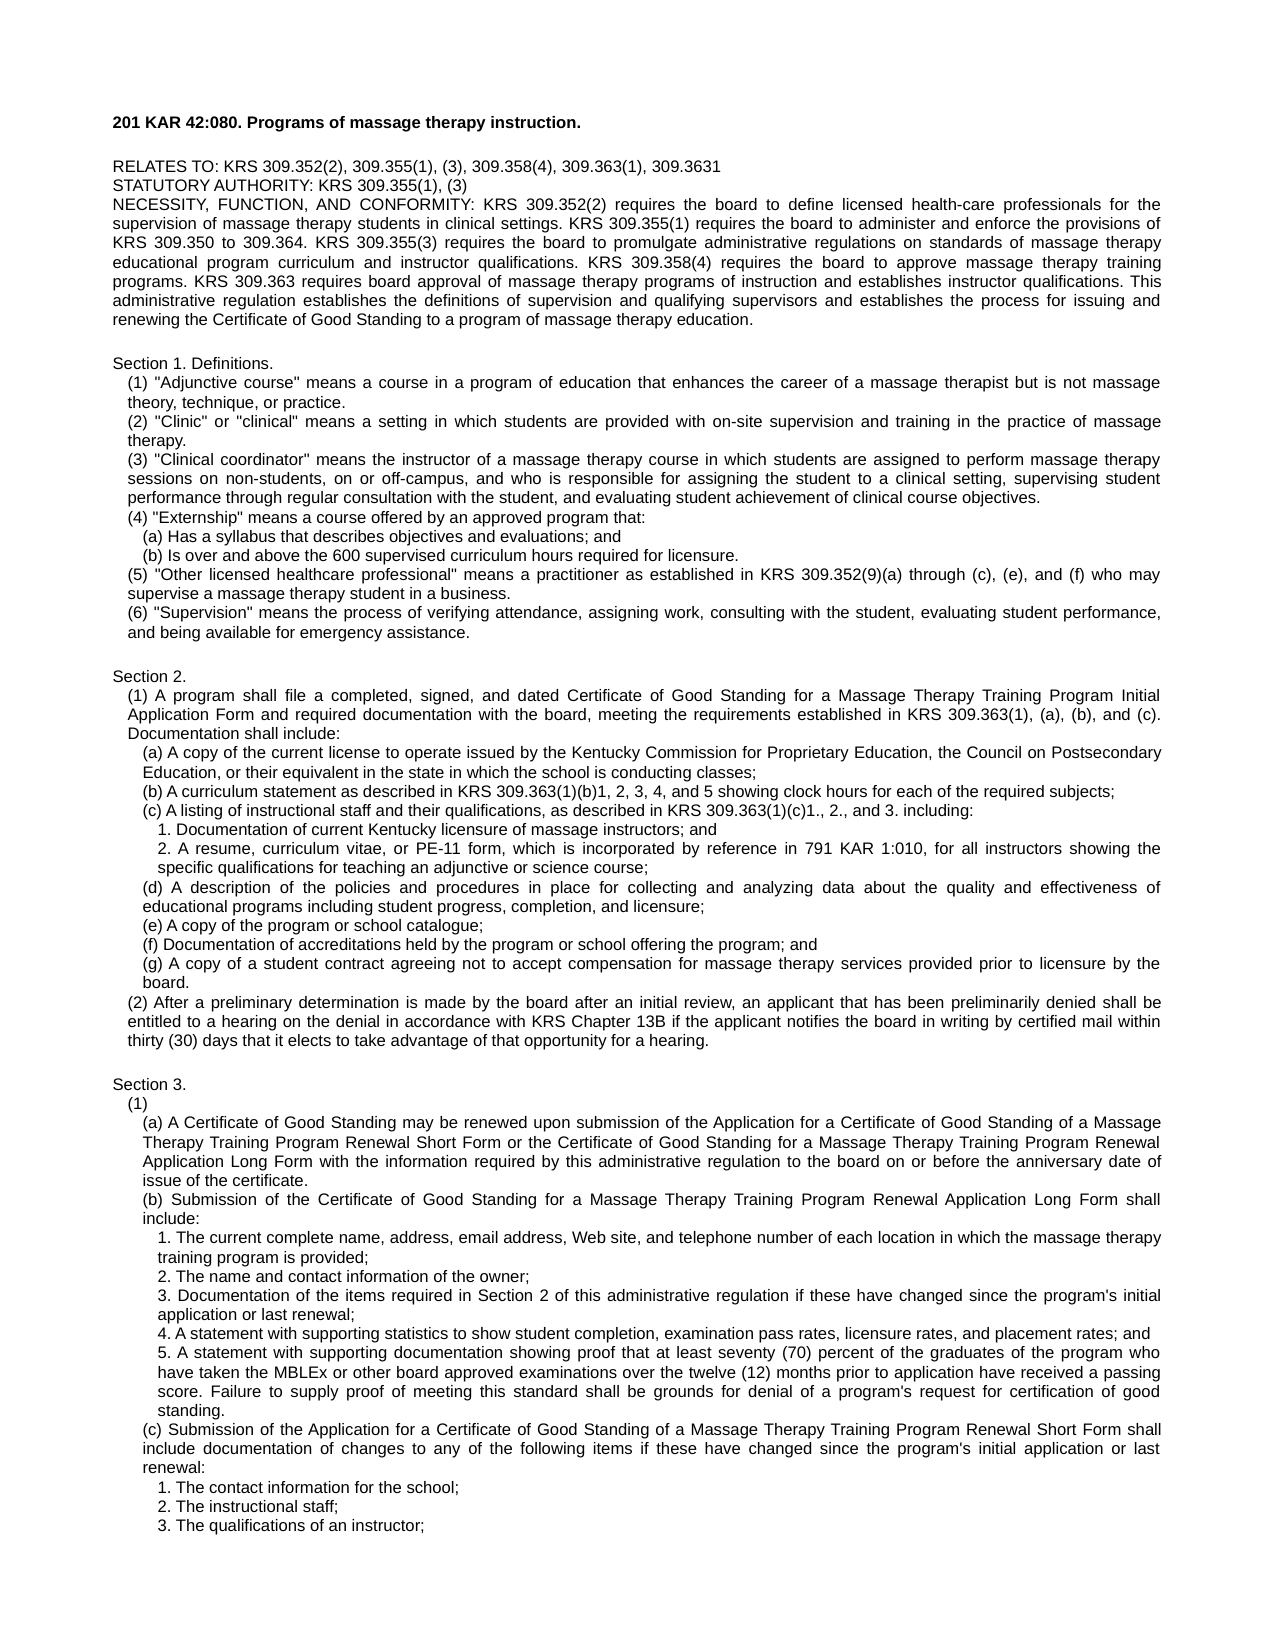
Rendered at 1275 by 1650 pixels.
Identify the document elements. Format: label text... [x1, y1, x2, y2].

text (1) [127, 1094, 1162, 1113]
text (4) "Externship" means a course offered by an approved program that: [127, 507, 1162, 527]
text (a) Has a syllabus that describes objectives and evaluations; and [142, 527, 1162, 546]
text (5) "Other licensed healthcare professional" means a practitioner as established in KRS 309.352(9)(a) through (c), (e), and (f) who may supervise a massage therapy student in a business. [127, 565, 1162, 603]
text 2. The name and contact information of the owner; [157, 1267, 1162, 1286]
text 201 KAR 42:080. Programs of massage therapy instruction. [112, 112, 1162, 132]
text 3. The qualifications of an instructor; [157, 1516, 1162, 1535]
text Section 3. [112, 1075, 1162, 1094]
text 1. Documentation of current Kentucky licensure of massage instructors; and [157, 820, 1162, 839]
text 4. A statement with supporting statistics to show student completion, examination pass rates, licensure rates, and placement rates; and [157, 1324, 1162, 1343]
text (1) A program shall file a completed, signed, and dated Certificate of Good Standing for a Massage Therapy Training Program Initial Application Form and required documentation with the board, meeting the requirements established in KRS 309.363(1), (a), (b), and (c). Documentation shall include: [127, 686, 1162, 743]
text (f) Documentation of accreditations held by the program or school offering the program; and [142, 935, 1162, 954]
text (d) A description of the policies and procedures in place for collecting and analyzing data about the quality and effectiveness of educational programs including student progress, completion, and licensure; [142, 877, 1162, 916]
text (e) A copy of the program or school catalogue; [142, 916, 1162, 935]
text (c) A listing of instructional staff and their qualifications, as described in KRS 309.363(1)(c)1., 2., and 3. including: [142, 801, 1162, 820]
text Section 1. Definitions. [112, 354, 1162, 373]
text (b) Is over and above the 600 supervised curriculum hours required for licensure. [142, 546, 1162, 565]
text STATUTORY AUTHORITY: KRS 309.355(1), (3) [112, 176, 1162, 195]
text 1. The contact information for the school; [157, 1477, 1162, 1497]
text (a) A Certificate of Good Standing may be renewed upon submission of the Application for a Certificate of Good Standing of a Massage Therapy Training Program Renewal Short Form or the Certificate of Good Standing for a Massage Therapy Training Program Renewal Application Long Form with the information required by this administrative regulation to the board on or before the anniversary date of issue of the certificate. [142, 1113, 1162, 1190]
text (2) After a preliminary determination is made by the board after an initial review, an applicant that has been preliminarily denied shall be entitled to a hearing on the denial in accordance with KRS Chapter 13B if the applicant notifies the board in writing by certified mail within thirty (30) days that it elects to take advantage of that opportunity for a hearing. [127, 992, 1162, 1050]
text RELATES TO: KRS 309.352(2), 309.355(1), (3), 309.358(4), 309.363(1), 309.3631 [112, 157, 1162, 176]
text 2. The instructional staff; [157, 1497, 1162, 1516]
text (b) A curriculum statement as described in KRS 309.363(1)(b)1, 2, 3, 4, and 5 showing clock hours for each of the required subjects; [142, 782, 1162, 801]
text (b) Submission of the Certificate of Good Standing for a Massage Therapy Training Program Renewal Application Long Form shall include: [142, 1190, 1162, 1228]
text (1) "Adjunctive course" means a course in a program of education that enhances the career of a massage therapist but is not massage theory, technique, or practice. [127, 373, 1162, 412]
text (3) "Clinical coordinator" means the instructor of a massage therapy course in which students are assigned to perform massage therapy sessions on non-students, on or off-campus, and who is responsible for assigning the student to a clinical setting, supervising student performance through regular consultation with the student, and evaluating student achievement of clinical course objectives. [127, 450, 1162, 507]
text (2) "Clinic" or "clinical" means a setting in which students are provided with on-site supervision and training in the practice of massage therapy. [127, 412, 1162, 450]
text (a) A copy of the current license to operate issued by the Kentucky Commission for Proprietary Education, the Council on Postsecondary Education, or their equivalent in the state in which the school is conducting classes; [142, 743, 1162, 782]
text Section 2. [112, 667, 1162, 686]
text 2. A resume, curriculum vitae, or PE-11 form, which is incorporated by reference in 791 KAR 1:010, for all instructors showing the specific qualifications for teaching an adjunctive or science course; [157, 839, 1162, 877]
text 3. Documentation of the items required in Section 2 of this administrative regulation if these have changed since the program's initial application or last renewal; [157, 1286, 1162, 1324]
text NECESSITY, FUNCTION, AND CONFORMITY: KRS 309.352(2) requires the board to define licensed health-care professionals for the supervision of massage therapy students in clinical settings. KRS 309.355(1) requires the board to administer and enforce the provisions of KRS 309.350 to 309.364. KRS 309.355(3) requires the board to promulgate administrative regulations on standards of massage therapy educational program curriculum and instructor qualifications. KRS 309.358(4) requires the board to approve massage therapy training programs. KRS 309.363 requires board approval of massage therapy programs of instruction and establishes instructor qualifications. This administrative regulation establishes the definitions of supervision and qualifying supervisors and establishes the process for issuing and renewing the Certificate of Good Standing to a program of massage therapy education. [112, 195, 1162, 329]
text (c) Submission of the Application for a Certificate of Good Standing of a Massage Therapy Training Program Renewal Short Form shall include documentation of changes to any of the following items if these have changed since the program's initial application or last renewal: [142, 1420, 1162, 1477]
text 5. A statement with supporting documentation showing proof that at least seventy (70) percent of the graduates of the program who have taken the MBLEx or other board approved examinations over the twelve (12) months prior to application have received a passing score. Failure to supply proof of meeting this standard shall be grounds for denial of a program's request for certification of good standing. [157, 1343, 1162, 1420]
text (g) A copy of a student contract agreeing not to accept compensation for massage therapy services provided prior to licensure by the board. [142, 954, 1162, 992]
text (6) "Supervision" means the process of verifying attendance, assigning work, consulting with the student, evaluating student performance, and being available for emergency assistance. [127, 603, 1162, 642]
